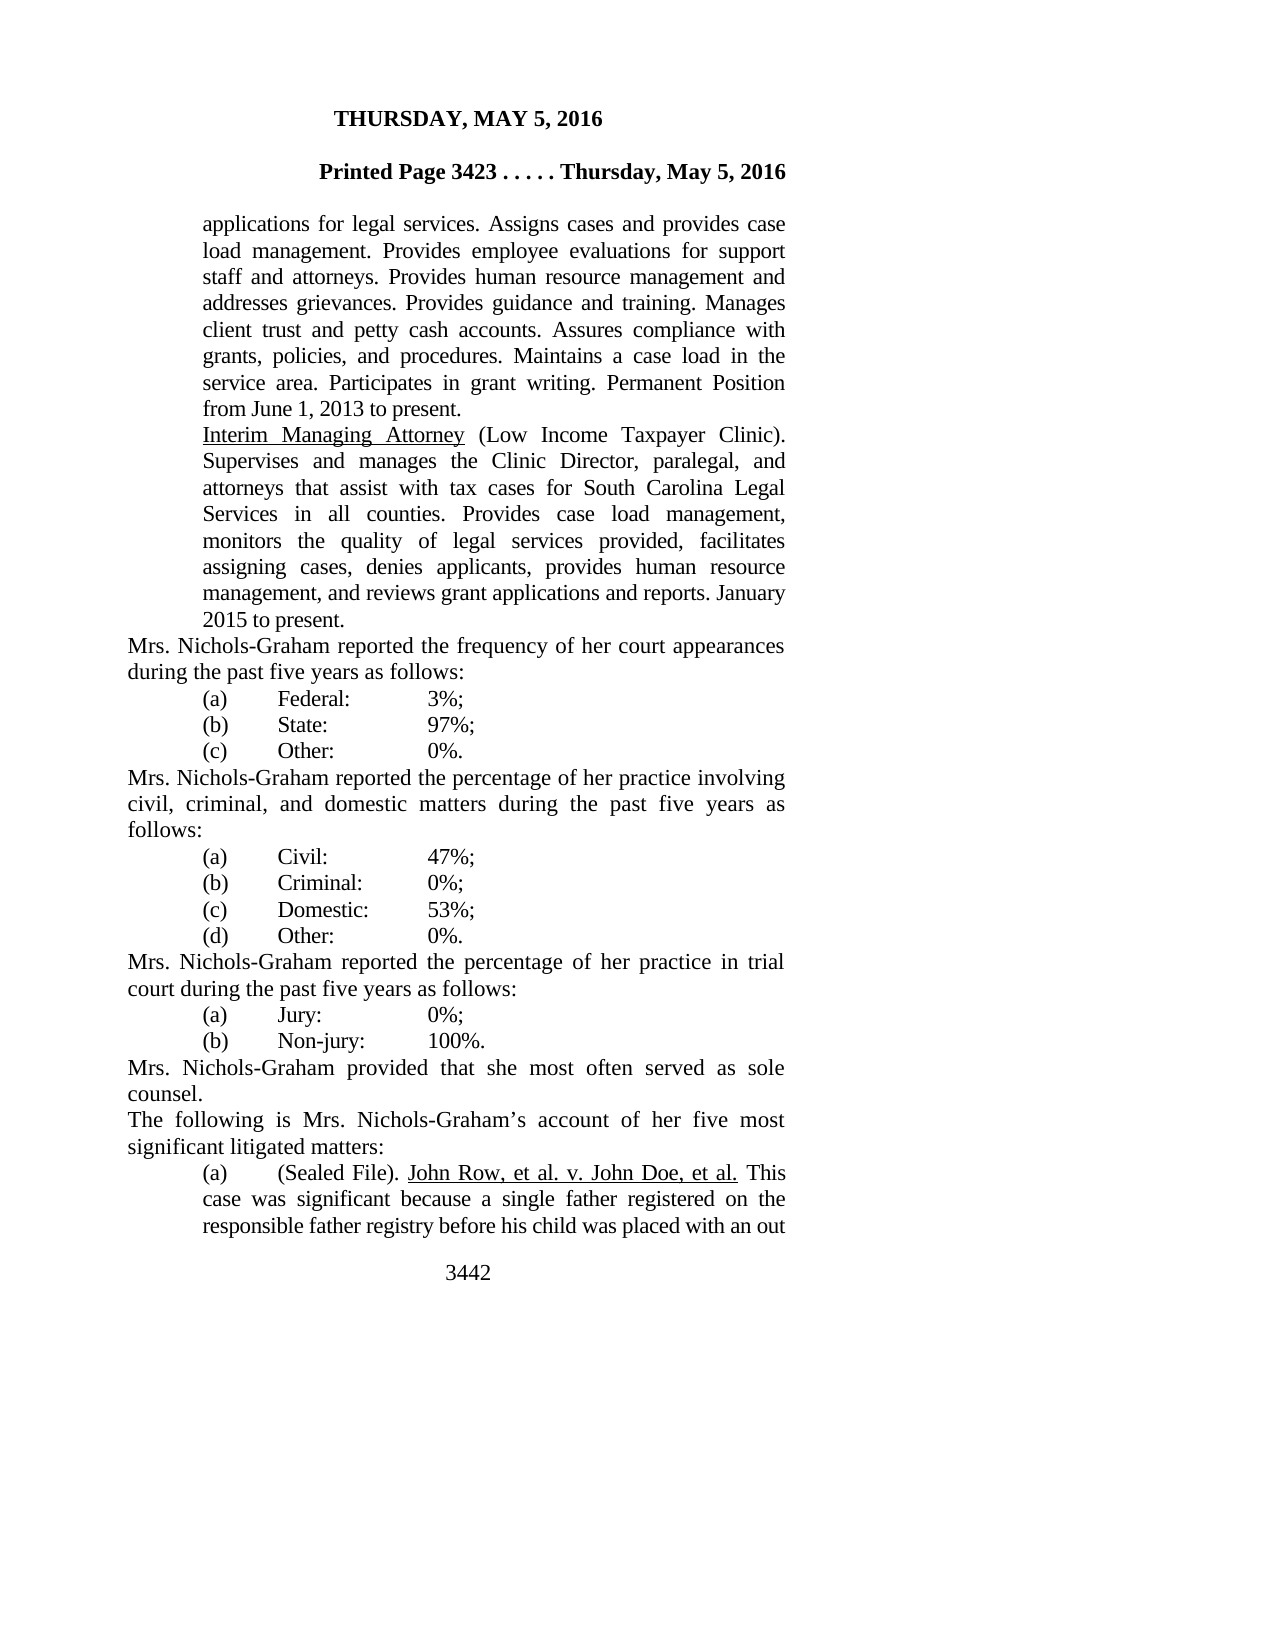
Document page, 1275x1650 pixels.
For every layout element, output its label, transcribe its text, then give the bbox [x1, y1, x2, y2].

text (a) Federal: 3%; [202, 685, 786, 711]
text (a) Civil: 47%; [202, 843, 786, 869]
text applications for legal services. Assigns cases and provides case load management. Provides employee evaluations for support staff and attorneys. Provides human resource management and addresses grievances. Provides guidance and training. Manages client trust and petty cash accounts. Assures compliance with grants, policies, and procedures. Maintains a case load in the service area. Participates in grant writing. Permanent Position from June 1, 2013 to present. [202, 210, 786, 421]
text (b) Criminal: 0%; [202, 869, 786, 896]
text (c) Other: 0%. [202, 737, 786, 764]
text Mrs. Nichols-Graham reported the percentage of her practice involving civil, criminal, and domestic matters during the past five years as follows: [127, 764, 786, 843]
text (a) Jury: 0%; [202, 1001, 786, 1027]
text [202, 1159, 786, 1238]
text The following is Mrs. Nichols-Graham’s account of her five most significant litigated matters: [127, 1106, 786, 1159]
text Interim Managing Attorney (Low Income Taxpayer Clinic). Supervises and manages the Clinic Director, paralegal, and attorneys that assist with tax cases for South Carolina Legal Services in all counties. Provides case load management, monitors the quality of legal services provided, facilitates assigning cases, denies applicants, provides human resource management, and reviews grant applications and reports. January 2015 to present. [202, 421, 786, 632]
text Mrs. Nichols-Graham reported the percentage of her practice in trial court during the past five years as follows: [127, 948, 786, 1001]
text Mrs. Nichols-Graham provided that she most often served as sole counsel. [127, 1054, 786, 1106]
text (b) State: 97%; [202, 711, 786, 737]
text (d) Other: 0%. [202, 922, 786, 948]
text (c) Domestic: 53%; [202, 896, 786, 922]
text Printed Page 3423 . . . . . Thursday, May 5, 2016 [127, 158, 786, 184]
text (b) Non-jury: 100%. [202, 1027, 786, 1054]
text Mrs. Nichols-Graham reported the frequency of her court appearances during the past five years as follows: [127, 632, 786, 685]
